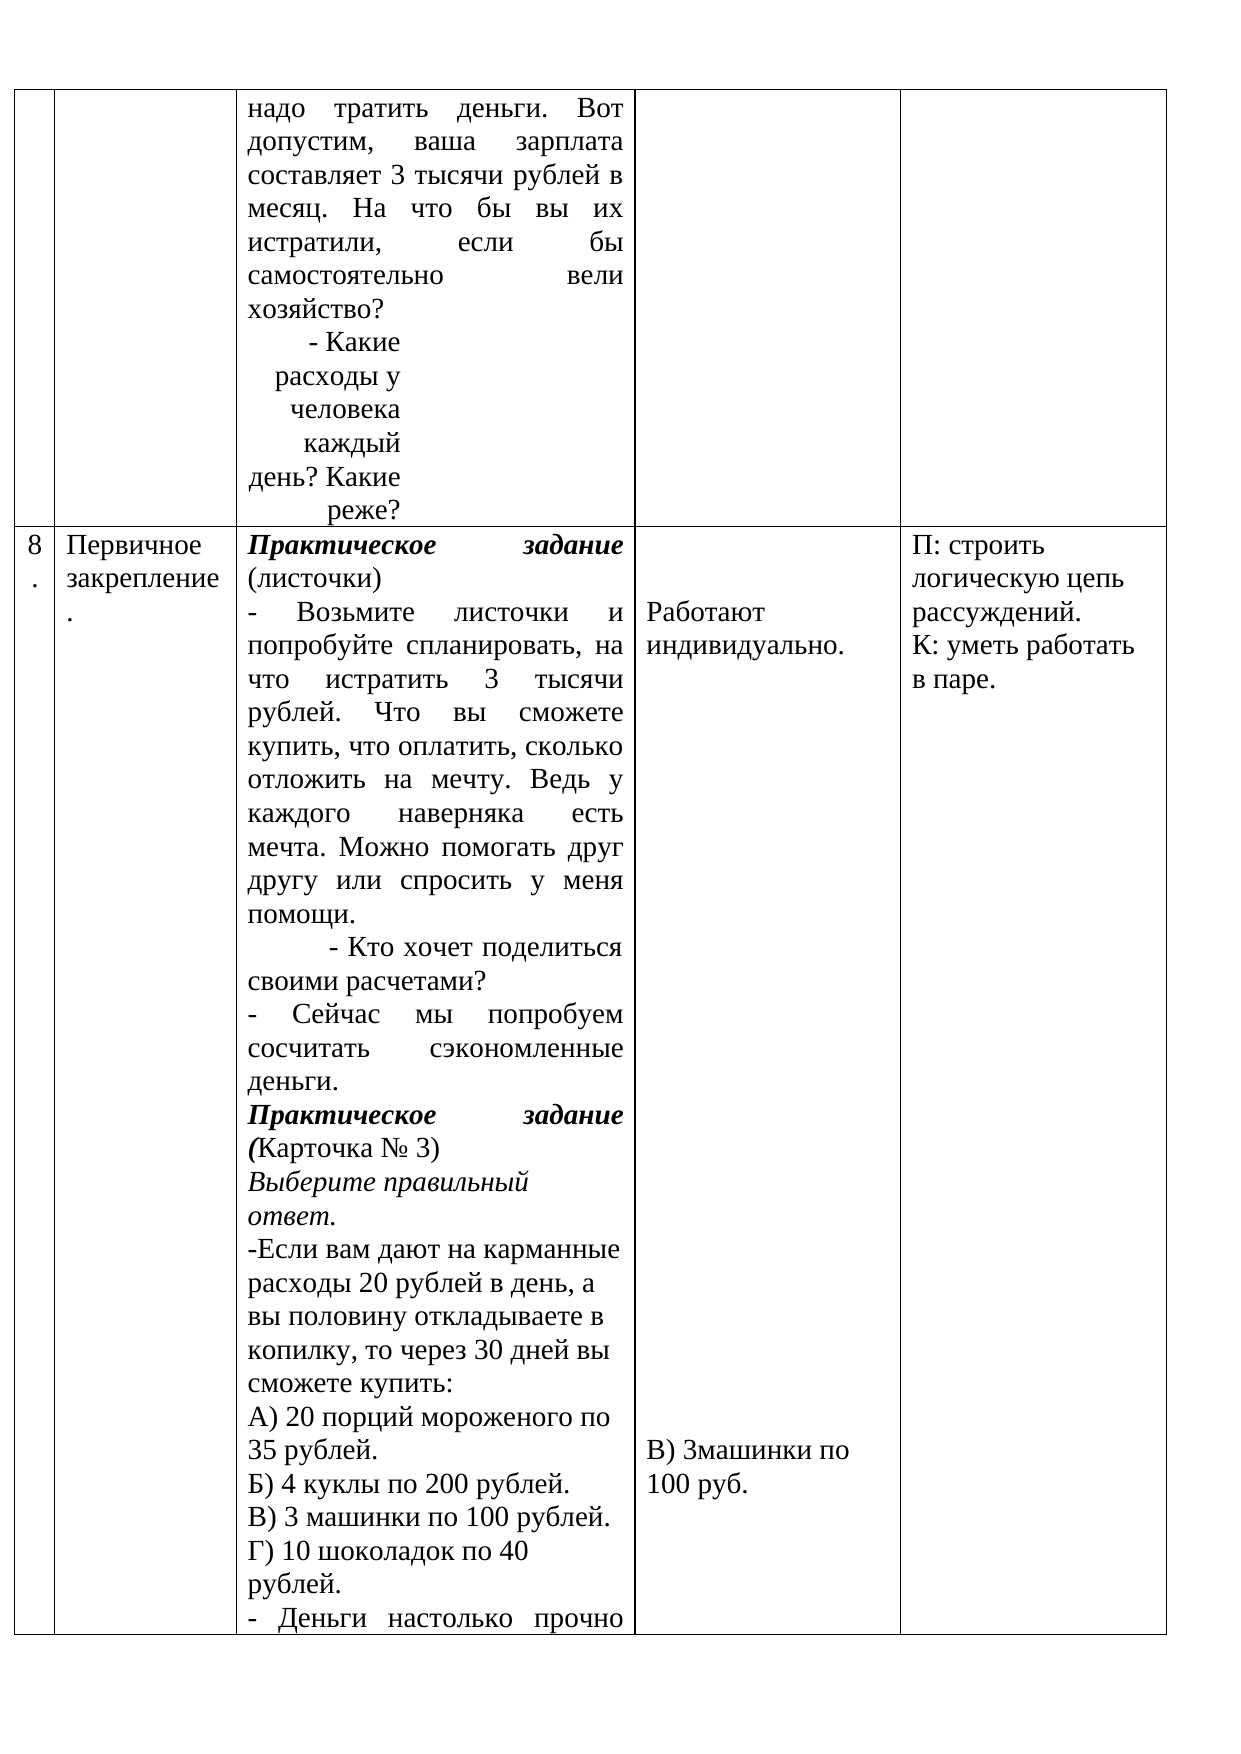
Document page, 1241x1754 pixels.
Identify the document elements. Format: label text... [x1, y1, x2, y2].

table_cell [55, 527, 236, 1634]
table_cell 7. [15, 90, 54, 526]
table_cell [901, 527, 1166, 1634]
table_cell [55, 90, 236, 526]
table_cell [636, 527, 900, 1634]
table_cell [237, 527, 634, 1634]
table_cell 1 [636, 90, 900, 526]
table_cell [901, 90, 1166, 526]
table_cell 8. [15, 527, 54, 1634]
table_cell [237, 90, 634, 526]
